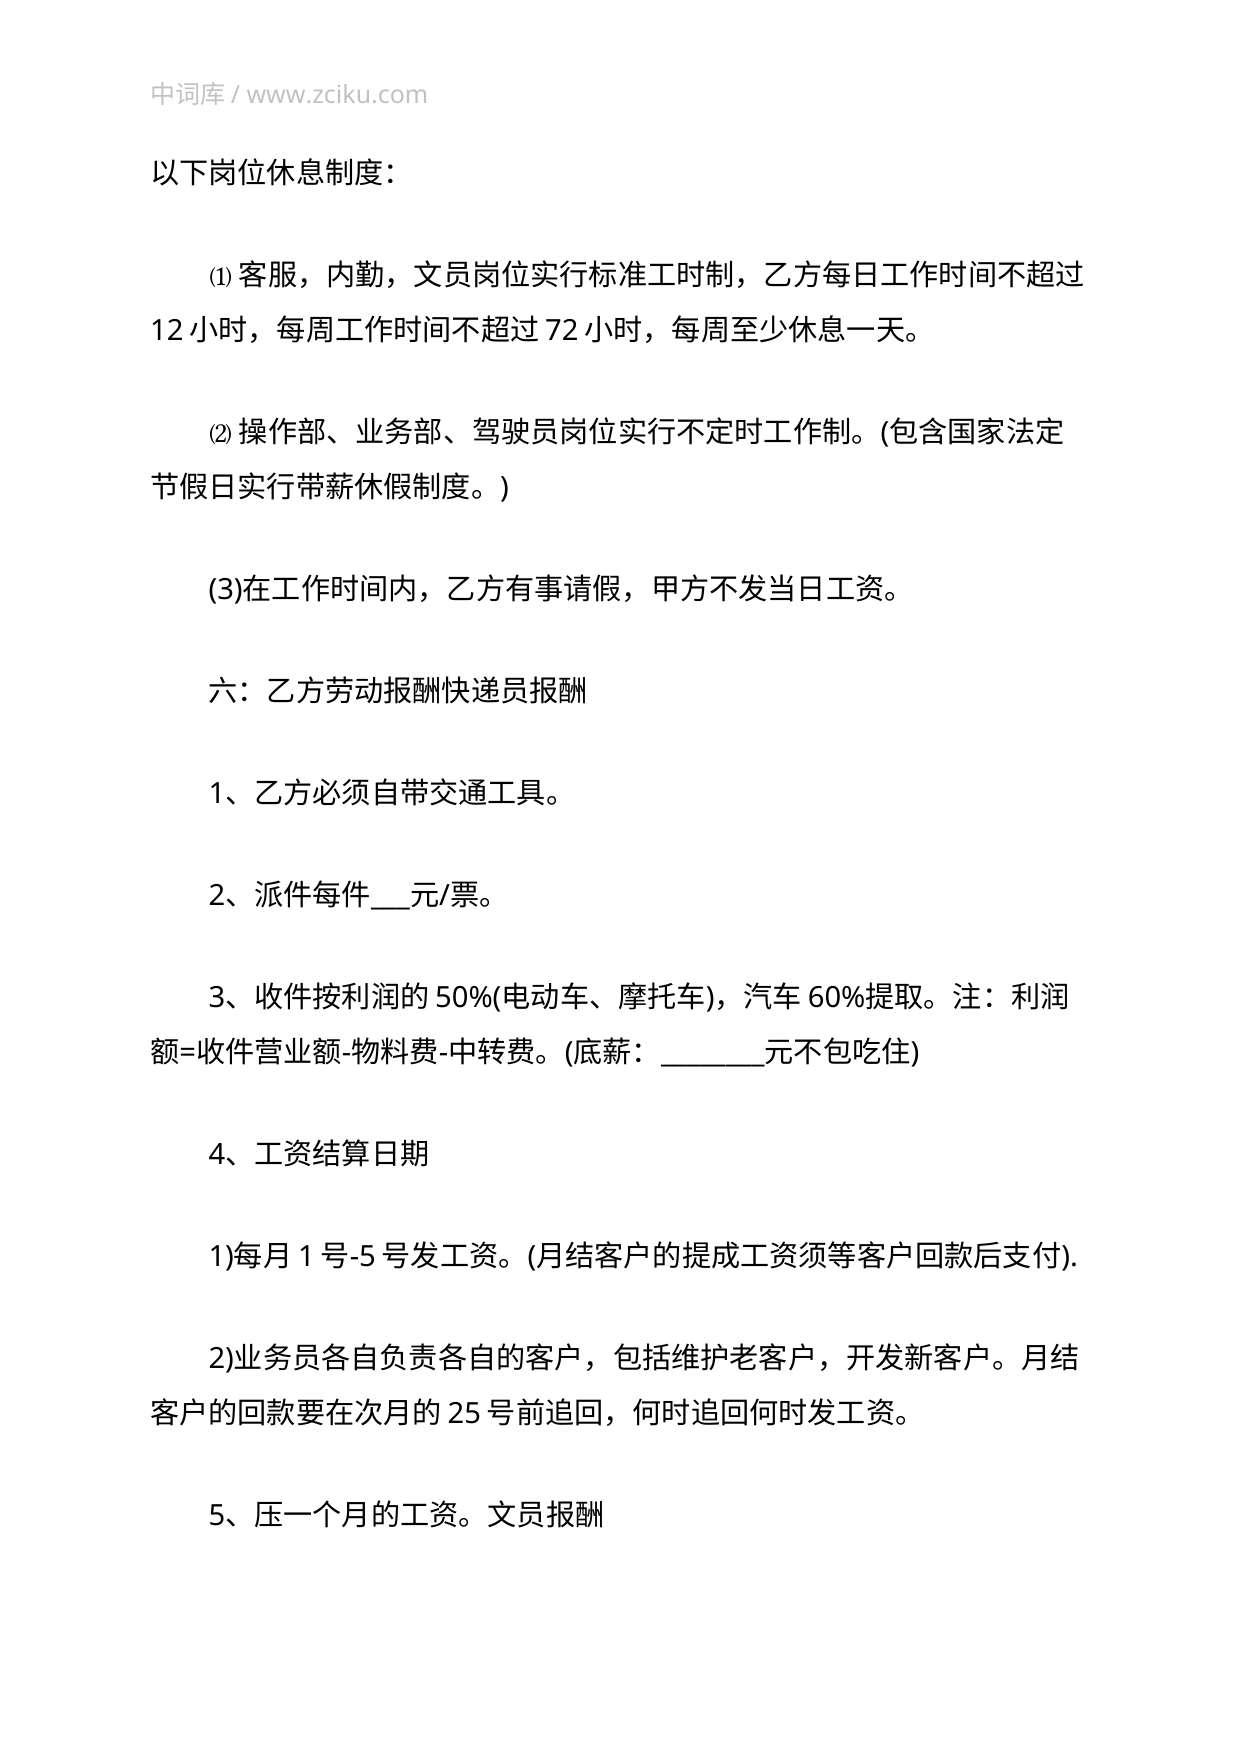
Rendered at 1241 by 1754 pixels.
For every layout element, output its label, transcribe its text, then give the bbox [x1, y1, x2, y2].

text 2)业务员各自负责各自的客户，包括维护老客户，开发新客户。月结客户的回款要在次月的25号前追回，何时追回何时发工资。 [150, 1334, 1090, 1432]
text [150, 150, 1090, 192]
text 3、收件按利润的50%(电动车、摩托车)，汽车60%提取。注：利润额=收件营业额-物料费-中转费。(底薪：________元不包吃住) [150, 973, 1090, 1071]
text 4、工资结算日期 [150, 1130, 1090, 1173]
text (3)在工作时间内，乙方有事请假，甲方不发当日工资。 [150, 566, 1090, 608]
text 1、乙方必须自带交通工具。 [150, 769, 1090, 812]
text ⑴客服，内勤，文员岗位实行标准工时制，乙方每日工作时间不超过12小时，每周工作时间不超过72小时，每周至少休息一天。 [150, 252, 1090, 349]
text ⑵操作部、业务部、驾驶员岗位实行不定时工作制。(包含国家法定节假日实行带薪休假制度。) [150, 409, 1090, 506]
text 2、派件每件___元/票。 [150, 871, 1090, 914]
text 1)每月1号-5号发工资。(月结客户的提成工资须等客户回款后支付). [150, 1232, 1090, 1275]
text 5、压一个月的工资。文员报酬 [150, 1491, 1090, 1534]
text 六：乙方劳动报酬快递员报酬 [150, 668, 1090, 710]
